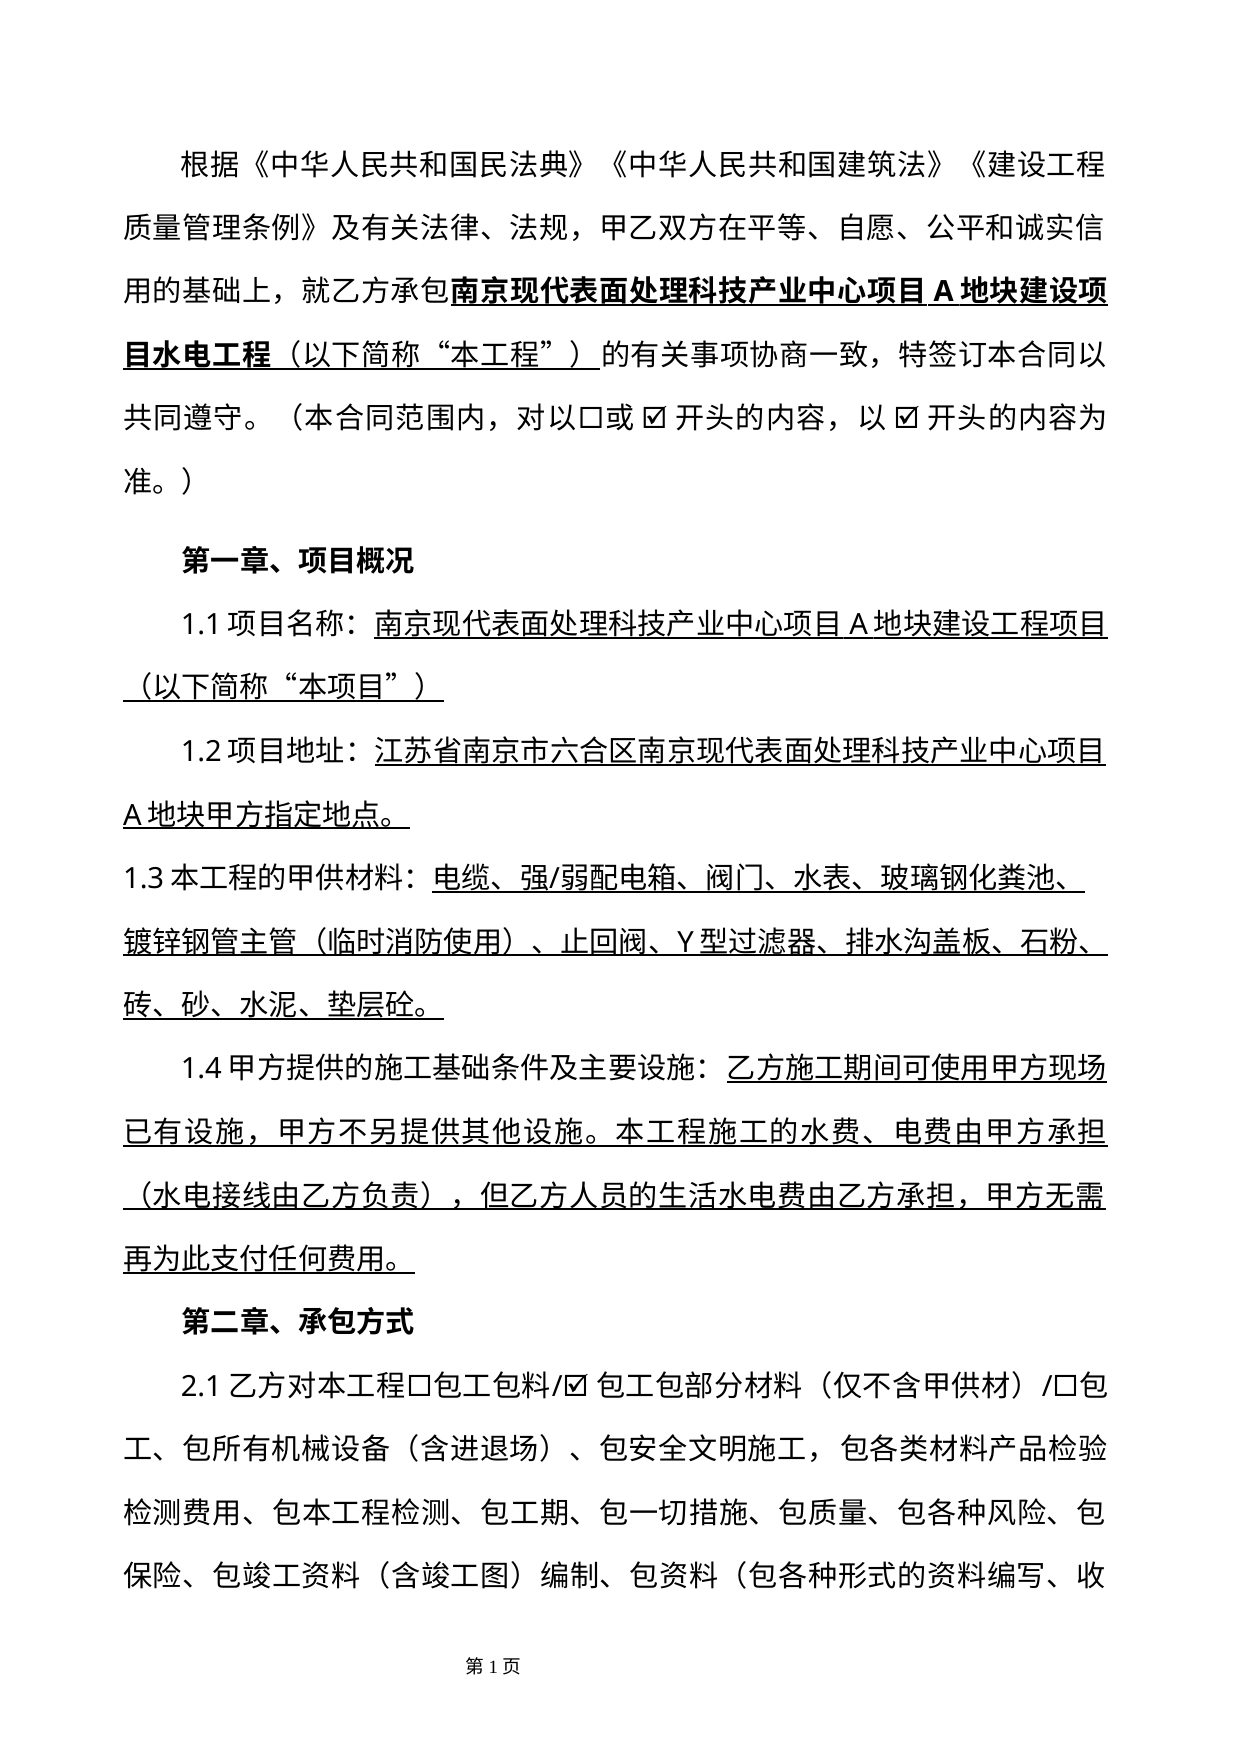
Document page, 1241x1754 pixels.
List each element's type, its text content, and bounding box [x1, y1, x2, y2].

text 1.3本工程的甲供材料：电缆、强/弱配电箱、阀门、水表、玻璃钢化粪池、镀锌钢管主管（临时消防使用）、止回阀、Y型过滤器、排水沟盖板、石粉、砖、砂、水泥、垫层砼。 [123, 956, 1108, 1024]
text 根据《中华人民共和国民法典》《中华人民共和国建筑法》《建设工程质量管理条例》及有关法律、法规，甲乙双方在平等、自愿、公平和诚实信用的基础上，就乙方承包南京现代表面处理科技产业中心项目A地块建设项目水电工程（以下简称“本工程”）的有关事项协商一致，特签订本合同以共同遵守。（本合同范围内，对以或开头的内容，以开头的内容为准。） [123, 141, 1108, 501]
text 1.2项目地址：江苏省南京市六合区南京现代表面处理科技产业中心项目A地块甲方指定地点。 [123, 727, 1108, 833]
text 1.4甲方提供的施工基础条件及主要设施：乙方施工期间可使用甲方现场已有设施，甲方不另提供其他设施。本工程施工的水费、电费由甲方承担（水电接线由乙方负责），但乙方人员的生活水电费由乙方承担，甲方无需再为此支付任何费用。 [123, 1147, 1108, 1278]
list 承包方式 [123, 1299, 1108, 1341]
text 1.3本工程的甲供材料：电缆、强/弱配电箱、阀门、水表、玻璃钢化粪池、镀锌钢管主管（临时消防使用）、止回阀、Y型过滤器、排水沟盖板、石粉、砖、砂、水泥、垫层砼。 [123, 854, 1108, 954]
text 1.4甲方提供的施工基础条件及主要设施：乙方施工期间可使用甲方现场已有设施，甲方不另提供其他设施。本工程施工的水费、电费由甲方承担（水电接线由乙方负责），但乙方人员的生活水电费由乙方承担，甲方无需再为此支付任何费用。 [123, 1045, 1108, 1145]
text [123, 1362, 1108, 1595]
text 第一章、项目概况 [123, 537, 1108, 579]
text 1.1项目名称：南京现代表面处理科技产业中心项目A地块建设工程项目（以下简称“本项目”） [123, 601, 1108, 706]
